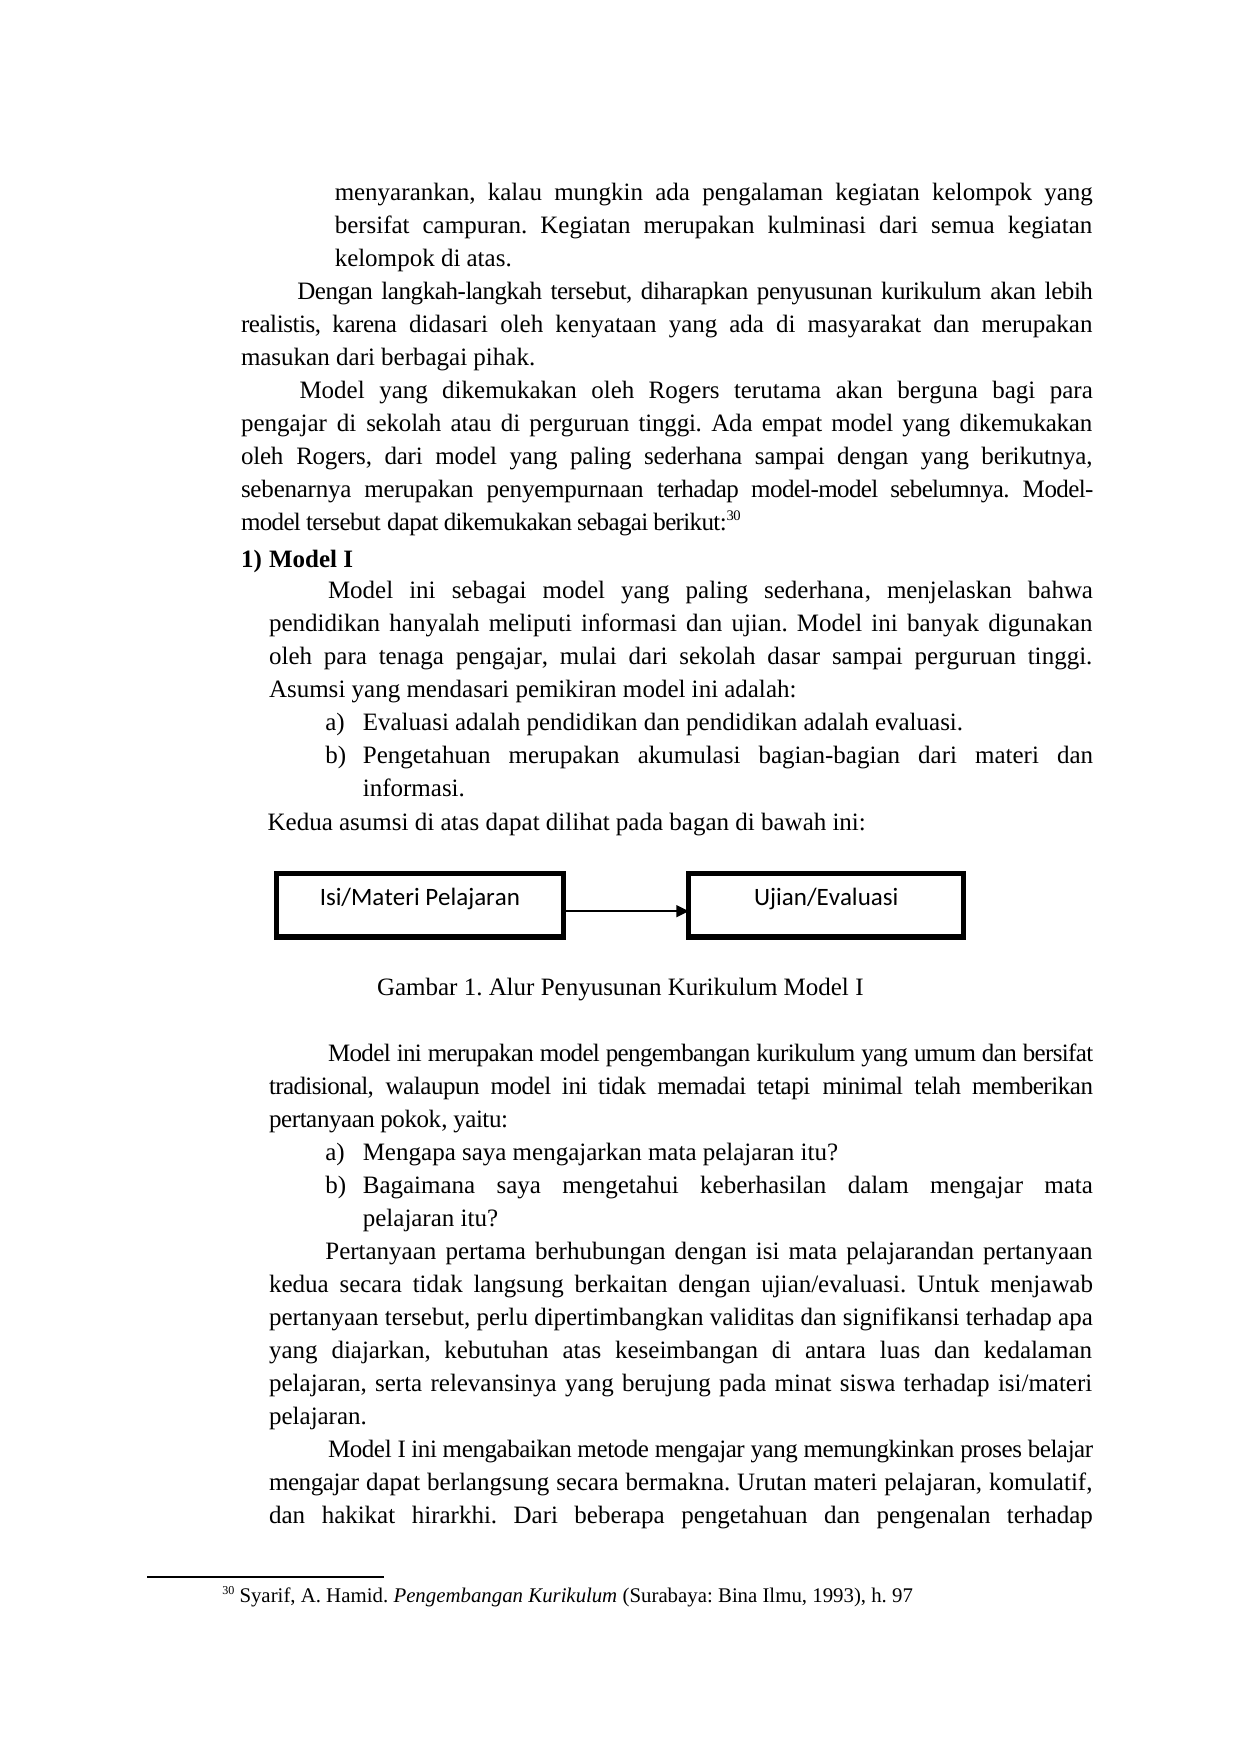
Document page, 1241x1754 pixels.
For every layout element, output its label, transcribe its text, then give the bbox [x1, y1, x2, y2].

text Dengan langkah-langkah tersebut, diharapkan penyusunan kurikulum akan lebih realistis, karena didasari oleh kenyataan yang ada di masyarakat dan merupakan masukan dari berbagai pihak. [241, 276, 1093, 371]
text Model ini sebagai model yang paling sederhana, menjelaskan bahwa pendidikan hanyalah meliputi informasi dan ujian. Model ini banyak digunakan oleh para tenaga pengajar, mulai dari sekolah dasar sampai perguruan tinggi. Asumsi yang mendasari pemikiran model ini adalah: [269, 575, 1093, 703]
text Kedua asumsi di atas dapat dilihat pada bagan di bawah ini: [267, 807, 1093, 835]
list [296, 177, 1093, 272]
list Pengetahuan merupakan akumulasi bagian-bagian dari materi dan informasi. [325, 741, 1093, 802]
list Bagaimana saya mengetahui keberhasilan dalam mengajar mata pelajaran itu? [325, 1170, 1093, 1232]
list Evaluasi adalah pendidikan dan pendidikan adalah evaluasi. [325, 707, 1093, 736]
text Gambar 1. Alur Penyusunan Kurikulum Model I [147, 972, 1093, 1000]
text Model ini merupakan model pengembangan kurikulum yang umum dan bersifat tradisional, walaupun model ini tidak memadai tetapi minimal telah memberikan pertanyaan pokok, yaitu: [269, 1038, 1093, 1132]
list Mengapa saya mengajarkan mata pelajaran itu? [325, 1137, 1093, 1166]
text Pertanyaan pertama berhubungan dengan isi mata pelajarandan pertanyaan kedua secara tidak langsung berkaitan dengan ujian/evaluasi. Untuk menjawab pertanyaan tersebut, perlu dipertimbangkan validitas dan signifikansi terhadap apa yang diajarkan, kebutuhan atas keseimbangan di antara luas dan kedalaman pelajaran, serta relevansinya yang berujung pada minat siswa terhadap isi/materi pelajaran. [269, 1236, 1093, 1430]
text Model yang dikemukakan oleh Rogers terutama akan berguna bagi para pengajar di sekolah atau di perguruan tinggi. Ada empat model yang dikemukakan oleh Rogers, dari model yang paling sederhana sampai dengan yang berikutnya, sebenarnya merupakan penyempurnaan terhadap model-model sebelumnya. Model-model tersebut dapat dikemukakan sebagai berikut: [241, 375, 1093, 536]
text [269, 1434, 1093, 1529]
subtitle Model I [241, 544, 1093, 573]
